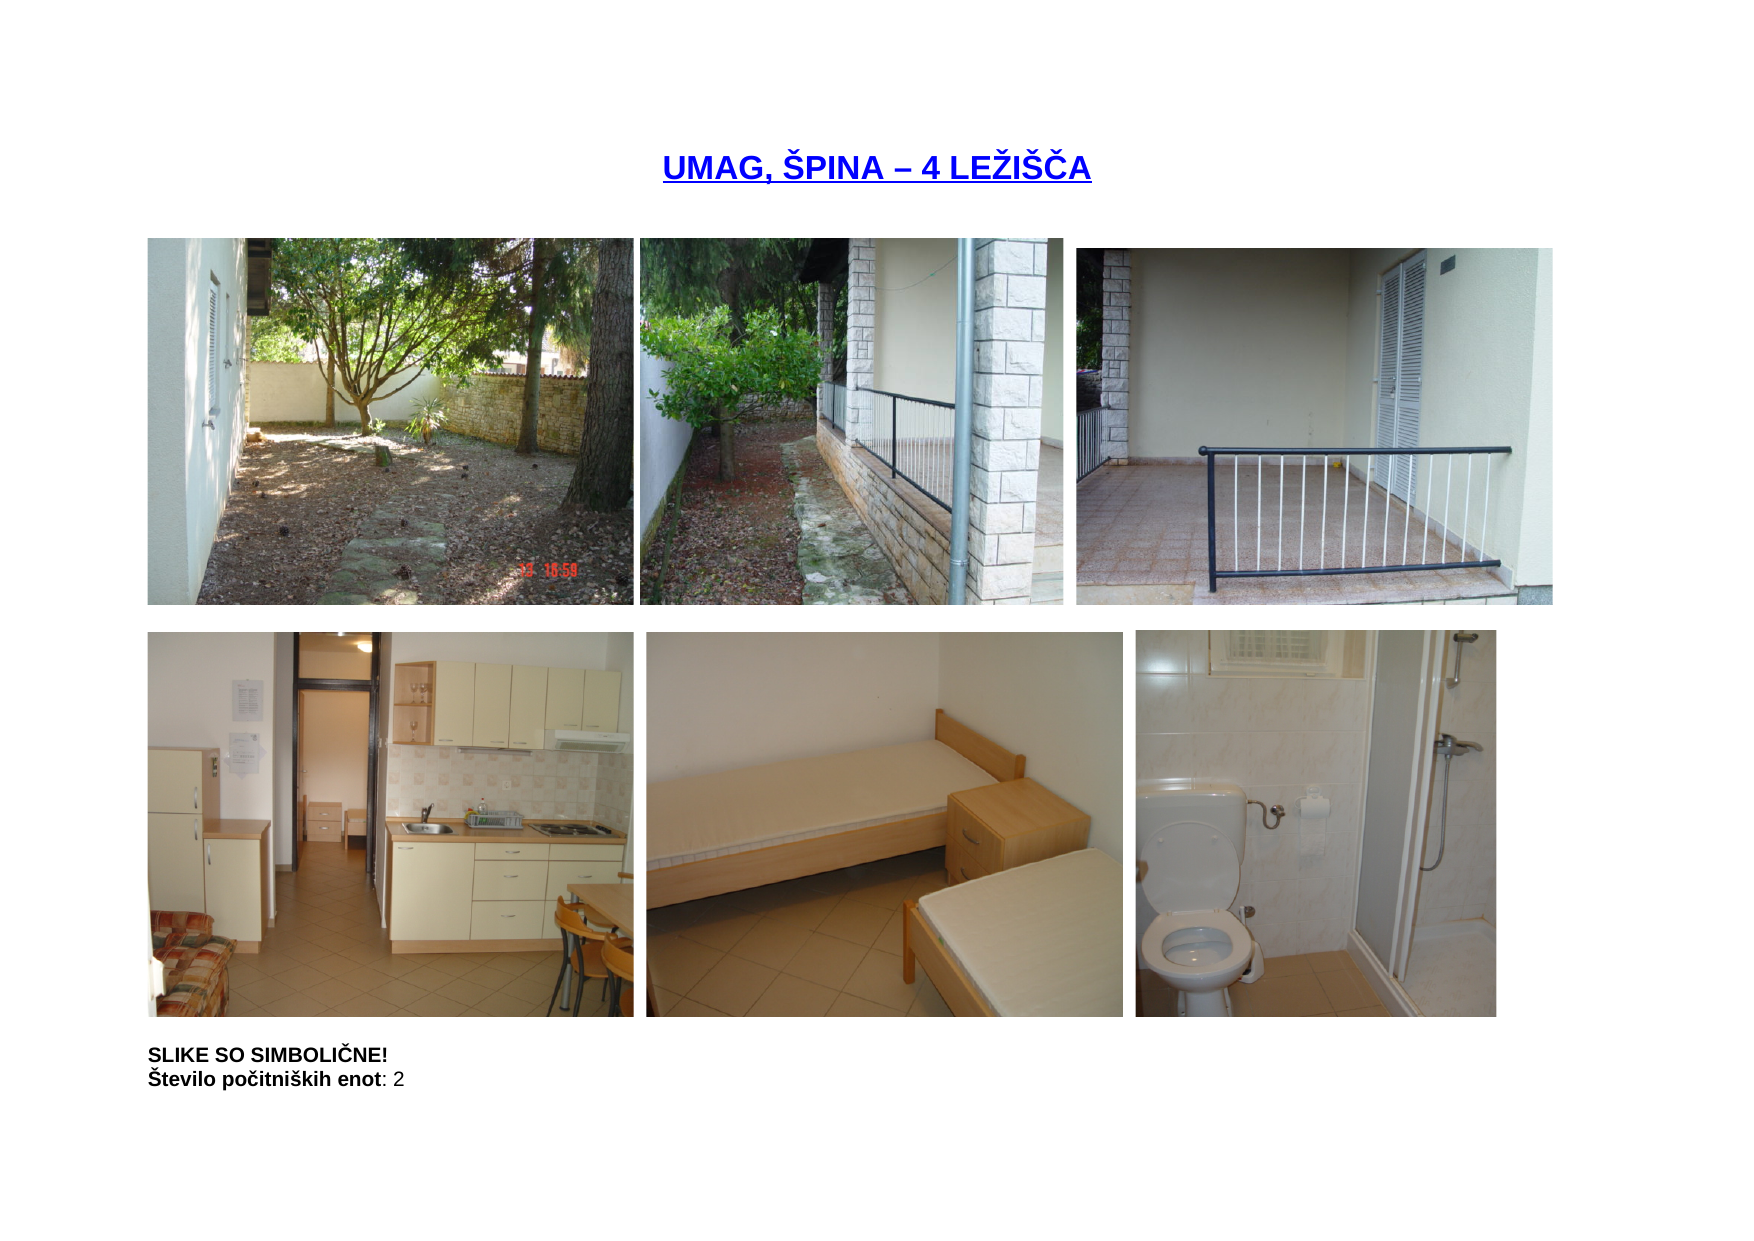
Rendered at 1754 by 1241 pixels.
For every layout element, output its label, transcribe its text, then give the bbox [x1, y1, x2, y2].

text SLIKE SO SIMBOLIČNE! [148, 1043, 1606, 1067]
text UMAG, ŠPINA – 4 LEŽIŠČA [148, 148, 1606, 186]
picture [646, 632, 1123, 1017]
picture [1076, 248, 1553, 605]
picture [1135, 630, 1497, 1017]
picture [147, 632, 634, 1017]
picture [640, 238, 1064, 605]
picture [147, 238, 634, 605]
text Število počitniških enot: 2 [148, 1067, 1606, 1091]
